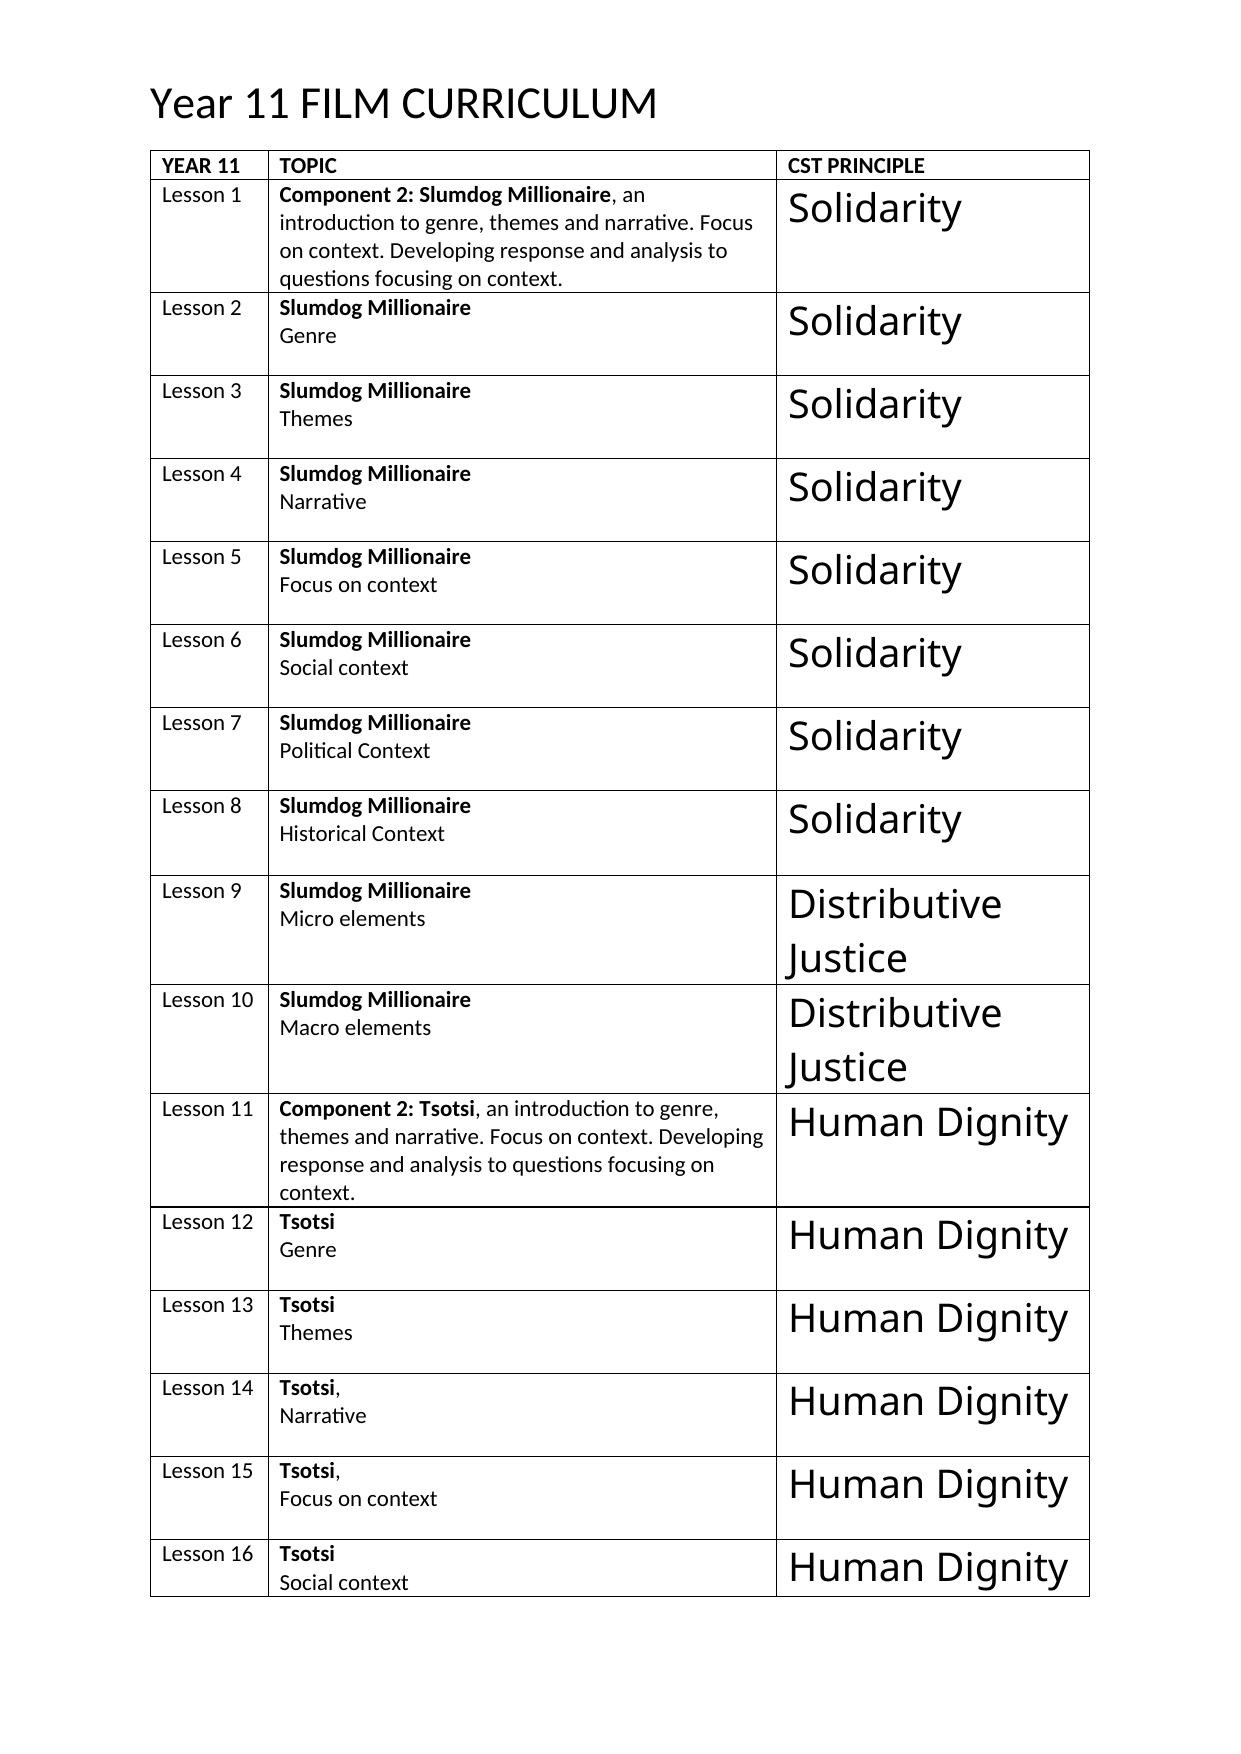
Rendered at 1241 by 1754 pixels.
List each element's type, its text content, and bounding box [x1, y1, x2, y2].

table_cell Tsotsi, Focus on context [269, 1457, 776, 1538]
table_cell Lesson 14 [151, 1374, 268, 1456]
table_header CST PRINCIPLE [777, 151, 1089, 179]
table_cell Lesson 12 [151, 1208, 268, 1289]
table_cell Human Dignity [777, 1540, 1089, 1596]
table_cell Lesson 6 [151, 625, 268, 707]
table_cell Slumdog Millionaire Historical Context [269, 791, 776, 875]
table_cell Component 2: Slumdog Millionaire, an introduction to genre, themes and narrative. Focus on context. Developing response and analysis to questions focusing on context. [269, 180, 776, 292]
table_cell Lesson 11 [151, 1094, 268, 1206]
table_cell Lesson 10 [151, 985, 268, 1093]
table_cell Solidarity [777, 459, 1089, 541]
table_cell Lesson 8 [151, 791, 268, 875]
table_cell Slumdog Millionaire Micro elements [269, 876, 776, 984]
table_cell Solidarity [777, 293, 1089, 375]
table_cell Lesson 13 [151, 1291, 268, 1372]
table_cell Solidarity [777, 708, 1089, 790]
table_cell Solidarity [777, 791, 1089, 875]
table_cell Slumdog Millionaire Political Context [269, 708, 776, 790]
table_cell Lesson 4 [151, 459, 268, 541]
table_cell Slumdog Millionaire Social context [269, 625, 776, 707]
table_cell Solidarity [777, 376, 1089, 458]
table_cell Tsotsi, Narrative [269, 1374, 776, 1456]
table_cell Lesson 5 [151, 542, 268, 624]
table_cell Solidarity [777, 542, 1089, 624]
table_cell Solidarity [777, 625, 1089, 707]
table_header YEAR 11 [151, 151, 268, 179]
table_cell Lesson 7 [151, 708, 268, 790]
table_cell Slumdog Millionaire Genre [269, 293, 776, 375]
table_cell Component 2: Tsotsi, an introduction to genre, themes and narrative. Focus on context. Developing response and analysis to questions focusing on context. [269, 1094, 776, 1206]
table_cell Slumdog Millionaire Themes [269, 376, 776, 458]
table_cell Tsotsi Genre [269, 1208, 776, 1289]
table_cell Human Dignity [777, 1094, 1089, 1206]
table_cell Slumdog Millionaire Narrative [269, 459, 776, 541]
table_cell Distributive Justice [777, 876, 1089, 984]
table_cell Solidarity [777, 180, 1089, 292]
table_cell Human Dignity [777, 1457, 1089, 1538]
table_cell Lesson 2 [151, 293, 268, 375]
table_cell Lesson 9 [151, 876, 268, 984]
table_cell Slumdog Millionaire Focus on context [269, 542, 776, 624]
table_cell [269, 1540, 776, 1596]
table_cell Slumdog Millionaire Macro elements [269, 985, 776, 1093]
table_cell Distributive Justice [777, 985, 1089, 1093]
table_cell Lesson 15 [151, 1457, 268, 1538]
table_cell Human Dignity [777, 1374, 1089, 1456]
table_cell Human Dignity [777, 1291, 1089, 1372]
table_cell Human Dignity [777, 1208, 1089, 1289]
table_cell Tsotsi Themes [269, 1291, 776, 1372]
table_cell Lesson 3 [151, 376, 268, 458]
table_cell Lesson 16 [151, 1540, 268, 1596]
table_cell Lesson 1 [151, 180, 268, 292]
table_header TOPIC [269, 151, 776, 179]
